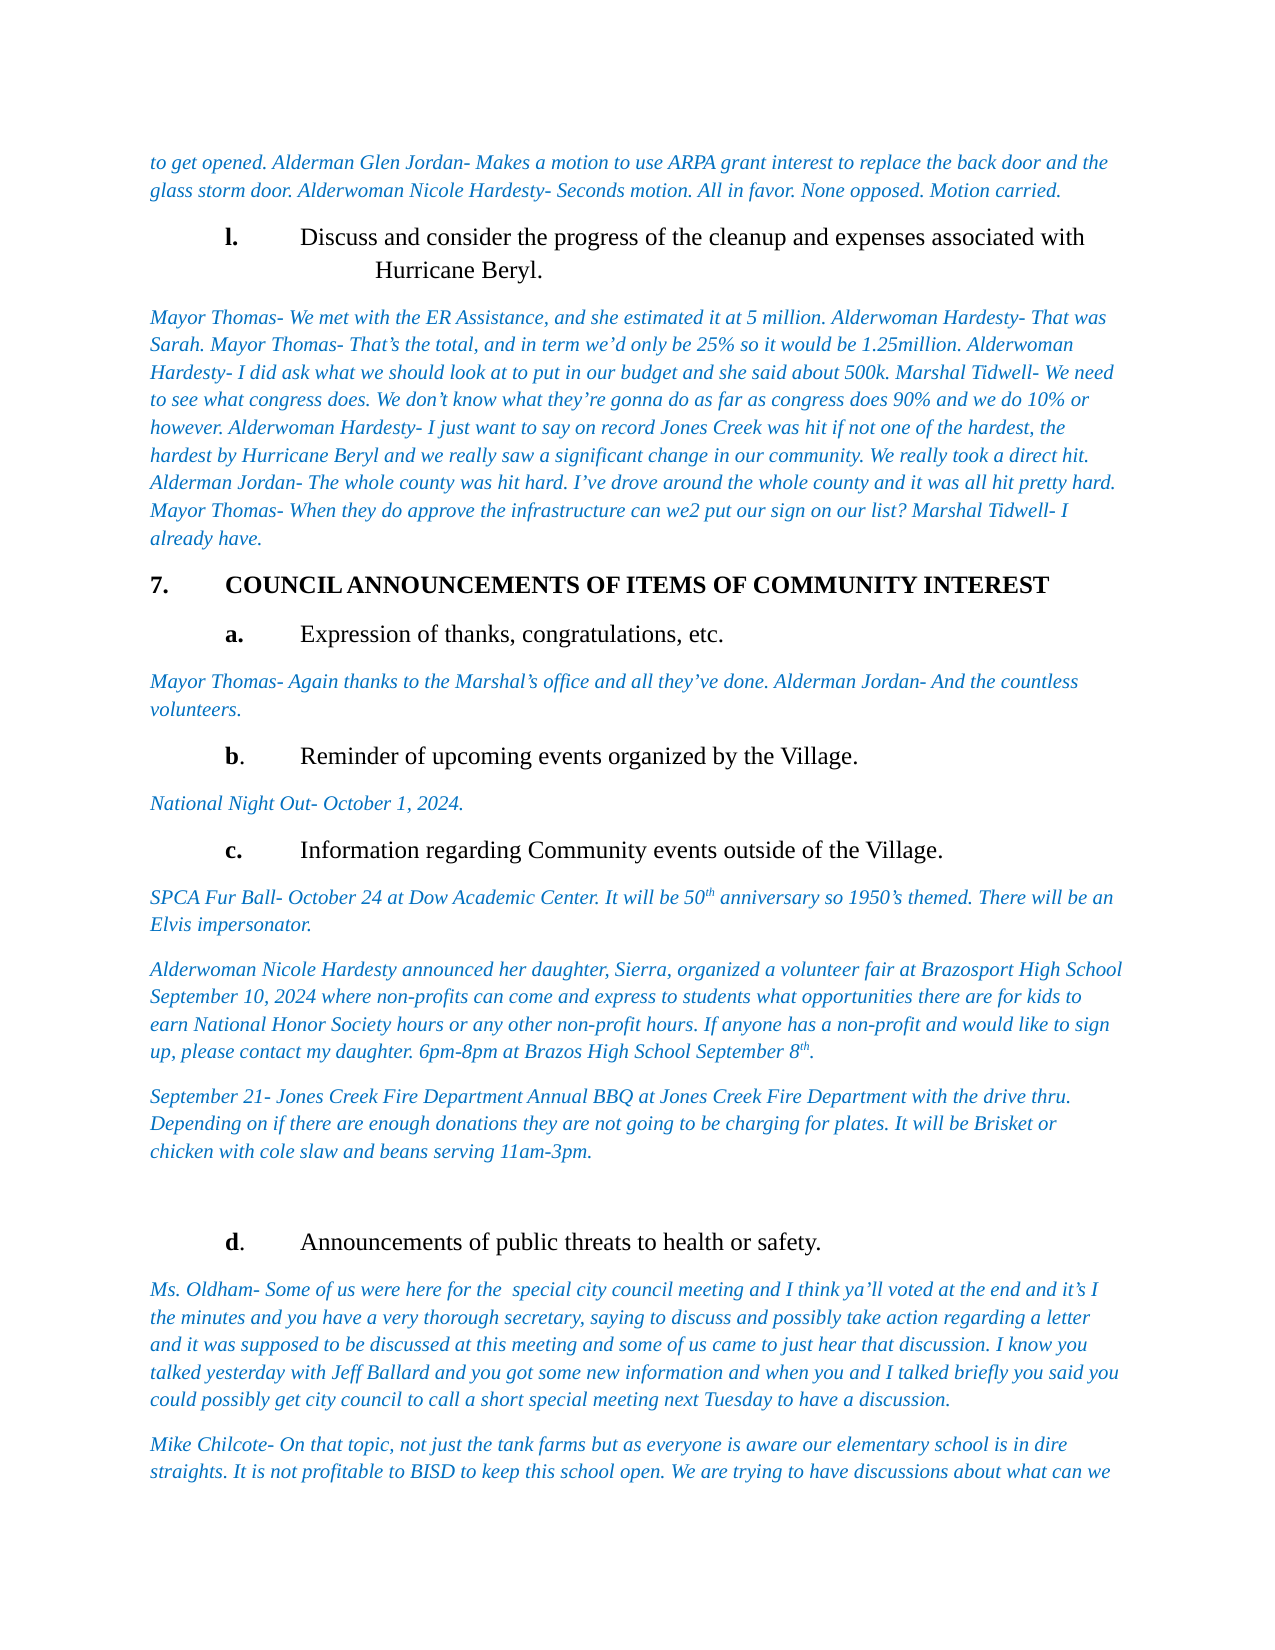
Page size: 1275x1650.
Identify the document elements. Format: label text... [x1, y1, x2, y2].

text c. Information regarding Community events outside of the Village. [150, 835, 1125, 864]
text 7. COUNCIL ANNOUNCEMENTS OF ITEMS OF COMMUNITY INTEREST [150, 570, 1125, 598]
text SPCA Fur Ball- October 24 at Dow Academic Center. It will be 50th anniversary so 1950’s themed. There will be an Elvis impersonator. [150, 884, 1125, 936]
text b. Reminder of upcoming events organized by the Village. [150, 741, 1125, 770]
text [150, 150, 1125, 202]
text d. Announcements of public threats to health or safety. [150, 1227, 1125, 1256]
text Ms. Oldham- Some of us were here for the special city council meeting and I think ya’ll voted at the end and it’s I the minutes and you have a very thorough secretary, saying to discuss and possibly take action regarding a letter and it was supposed to be discussed at this meeting and some of us came to just hear that discussion. I know you talked yesterday with Jeff Ballard and you got some new information and when you and I talked briefly you said you could possibly get city council to call a short special meeting next Tuesday to have a discussion. [150, 1277, 1125, 1411]
text National Night Out- October 1, 2024. [150, 791, 1125, 815]
text Alderwoman Nicole Hardesty announced her daughter, Sierra, organized a volunteer fair at Brazosport High School September 10, 2024 where non-profits can come and express to students what opportunities there are for kids to earn National Honor Society hours or any other non-profit hours. If anyone has a non-profit and would like to sign up, please contact my daughter. 6pm-8pm at Brazos High School September 8th. [150, 956, 1125, 1063]
text Mayor Thomas- Again thanks to the Marshal’s office and all they’ve done. Alderman Jordan- And the countless volunteers. [150, 669, 1125, 721]
text a. Expression of thanks, congratulations, etc. [150, 619, 1125, 648]
text September 21- Jones Creek Fire Department Annual BBQ at Jones Creek Fire Department with the drive thru. Depending on if there are enough donations they are not going to be charging for plates. It will be Brisket or chicken with cole slaw and beans serving 11am-3pm. [150, 1083, 1125, 1163]
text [150, 1432, 1125, 1483]
text Mayor Thomas- We met with the ER Assistance, and she estimated it at 5 million. Alderwoman Hardesty- That was Sarah. Mayor Thomas- That’s the total, and in term we’d only be 25% so it would be 1.25million. Alderwoman Hardesty- I did ask what we should look at to put in our budget and she said about 500k. Marshal Tidwell- We need to see what congress does. We don’t know what they’re gonna do as far as congress does 90% and we do 10% or however. Alderwoman Hardesty- I just want to say on record Jones Creek was hit if not one of the hardest, the hardest by Hurricane Beryl and we really saw a significant change in our community. We really took a direct hit. Alderman Jordan- The whole county was hit hard. I’ve drove around the whole county and it was all hit pretty hard. Mayor Thomas- When they do approve the infrastructure can we2 put our sign on our list? Marshal Tidwell- I already have. [150, 304, 1125, 549]
text l. Discuss and consider the progress of the cleanup and expenses associated with Hurricane Beryl. [150, 222, 1125, 284]
